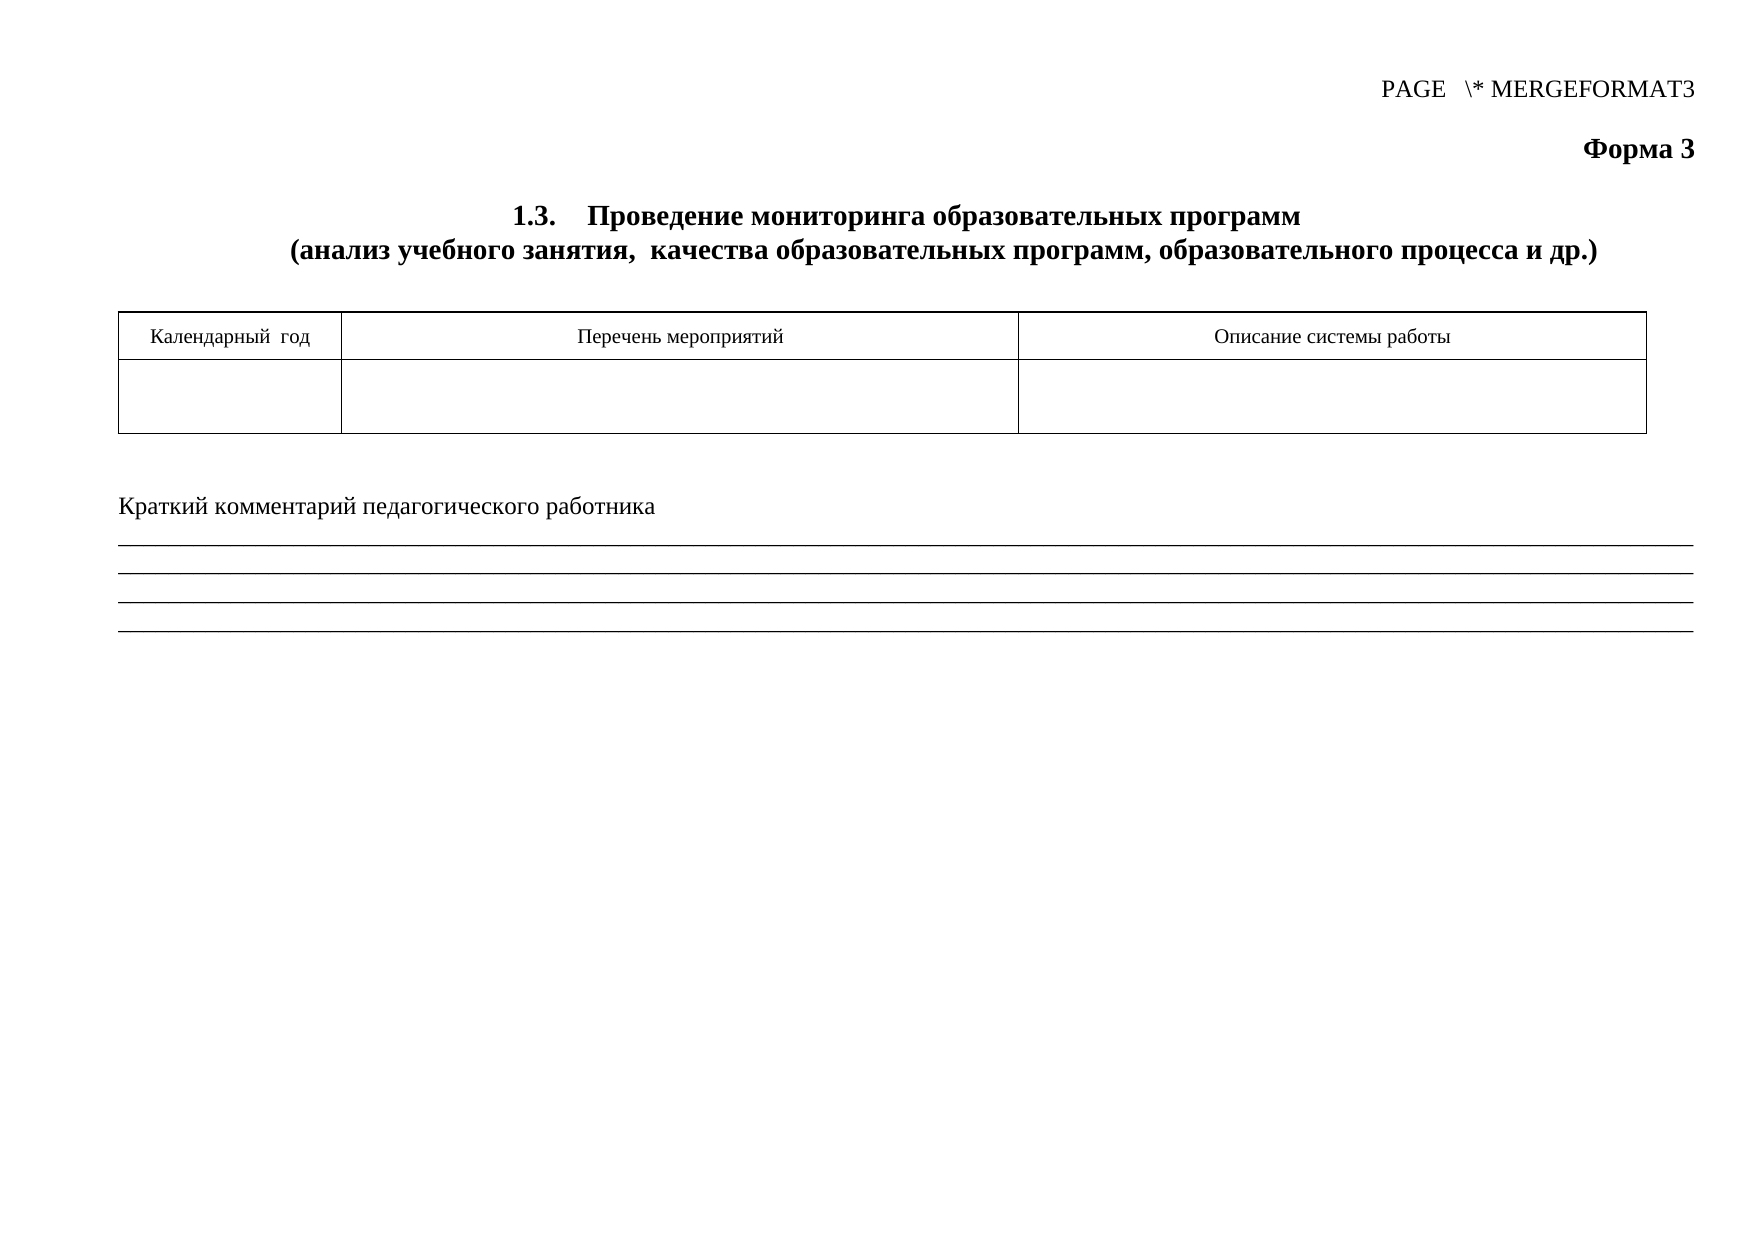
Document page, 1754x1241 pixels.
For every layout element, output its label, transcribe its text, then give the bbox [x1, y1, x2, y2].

table_header Описание системы работы [1019, 313, 1646, 359]
table_header Перечень мероприятий [342, 313, 1018, 359]
table_cell [119, 360, 341, 432]
table_header Календарный год [119, 313, 341, 359]
text Краткий комментарий педагогического работника __________________________________________________________________________________________________________________________________________________________________________________________________________________________________________________________________________________________________________________________________________________________________________________________ [118, 491, 1695, 606]
list Проведение мониторинга образовательных программ [118, 198, 1695, 232]
table_cell [1019, 360, 1646, 432]
text ______________________________________________________________________________________________________________________________ [118, 606, 1695, 635]
text Форма 3 [118, 131, 1695, 165]
table_cell [342, 360, 1018, 432]
list (анализ учебного занятия, качества образовательных программ, образовательного процесса и др.) [193, 232, 1695, 265]
